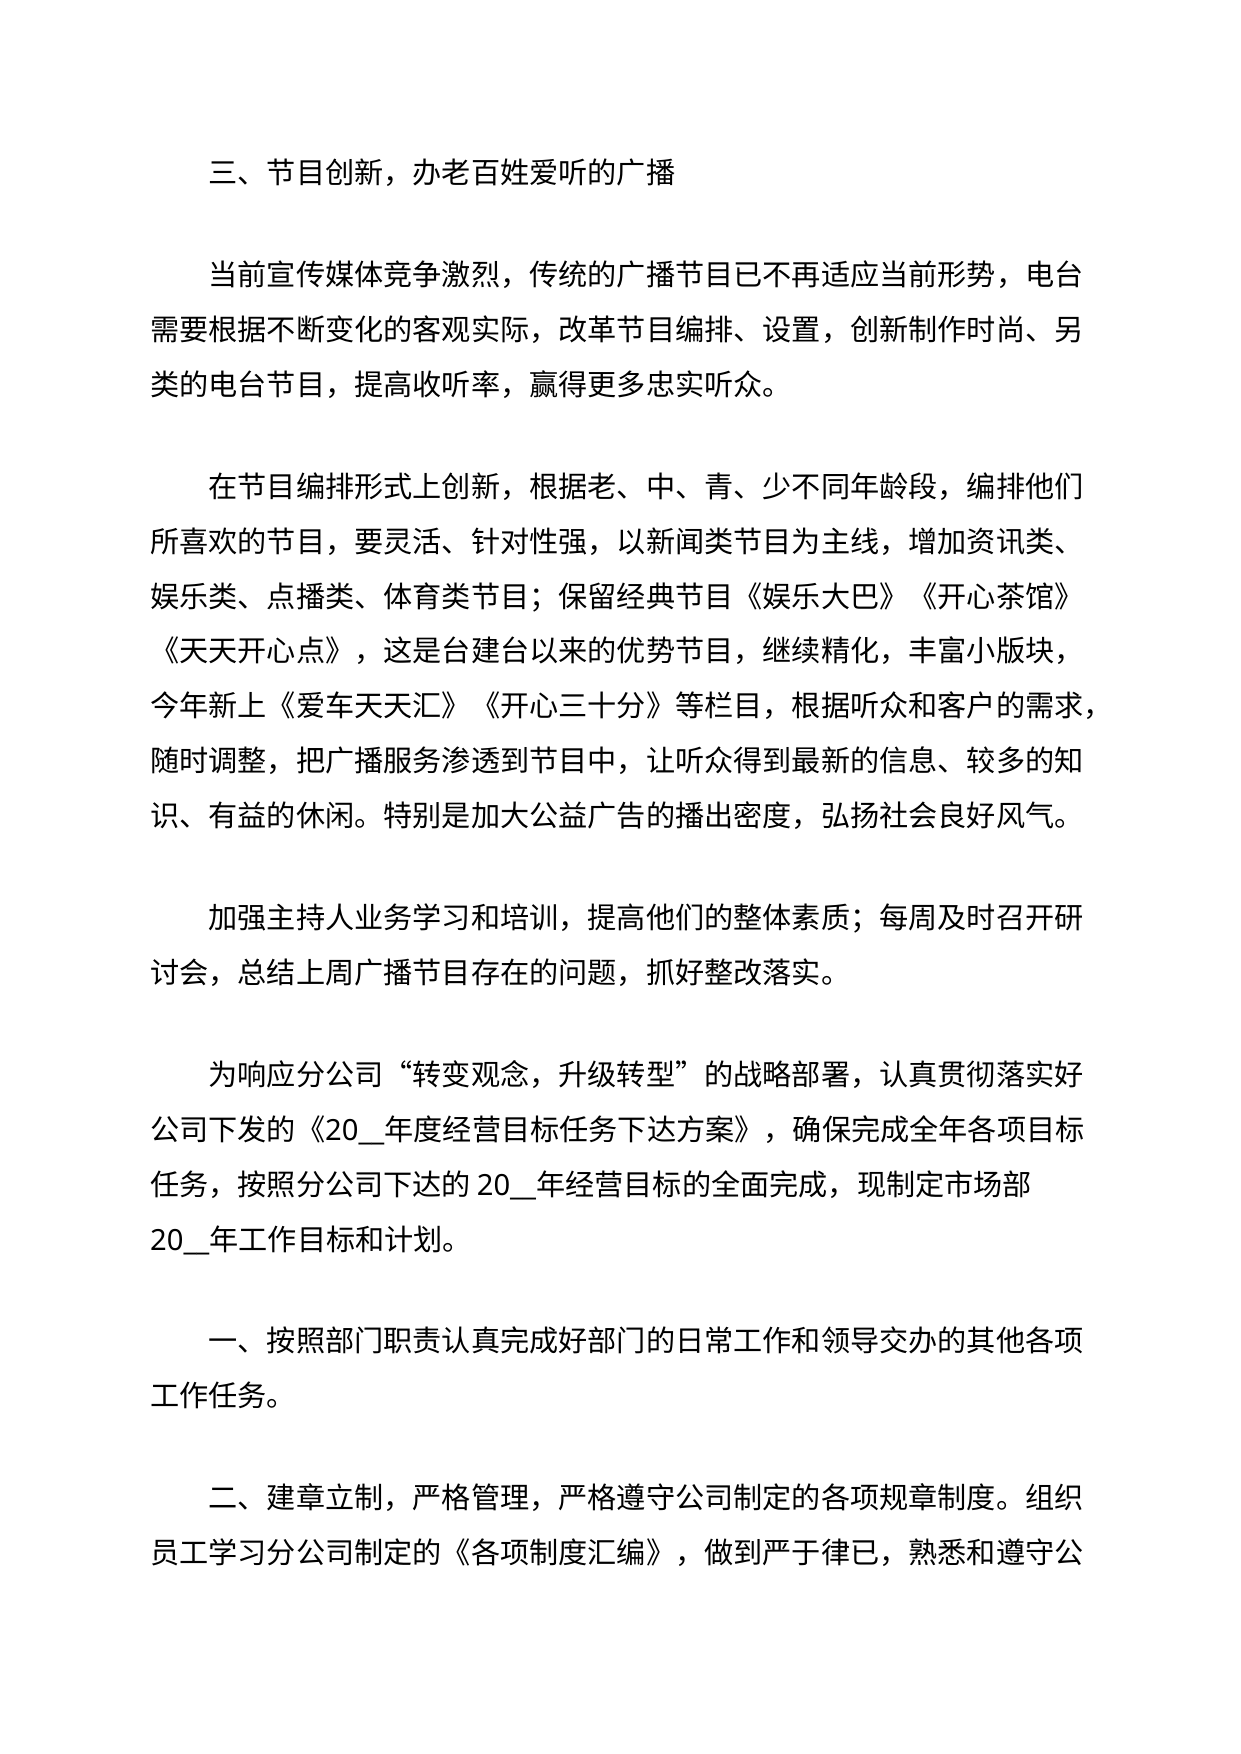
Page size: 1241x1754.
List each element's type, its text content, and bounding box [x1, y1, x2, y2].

text 当前宣传媒体竞争激烈，传统的广播节目已不再适应当前形势，电台需要根据不断变化的客观实际，改革节目编排、设置，创新制作时尚、另类的电台节目，提高收听率，赢得更多忠实听众。 [150, 252, 1090, 404]
text 在节目编排形式上创新，根据老、中、青、少不同年龄段，编排他们所喜欢的节目，要灵活、针对性强，以新闻类节目为主线，增加资讯类、娱乐类、点播类、体育类节目；保留经典节目《娱乐大巴》《开心茶馆》《天天开心点》，这是台建台以来的优势节目，继续精化，丰富小版块，今年新上《爱车天天汇》《开心三十分》等栏目，根据听众和客户的需求，随时调整，把广播服务渗透到节目中，让听众得到最新的信息、较多的知识、有益的休闲。特别是加大公益广告的播出密度，弘扬社会良好风气。 [150, 463, 1090, 835]
text 加强主持人业务学习和培训，提高他们的整体素质；每周及时召开研讨会，总结上周广播节目存在的问题，抓好整改落实。 [150, 894, 1090, 992]
text 三、节目创新，办老百姓爱听的广播 [150, 150, 1090, 192]
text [150, 1475, 1090, 1572]
text 一、按照部门职责认真完成好部门的日常工作和领导交办的其他各项工作任务。 [150, 1318, 1090, 1415]
text 为响应分公司“转变观念，升级转型”的战略部署，认真贯彻落实好公司下发的《20__年度经营目标任务下达方案》，确保完成全年各项目标任务，按照分公司下达的20__年经营目标的全面完成，现制定市场部20__年工作目标和计划。 [150, 1051, 1090, 1258]
